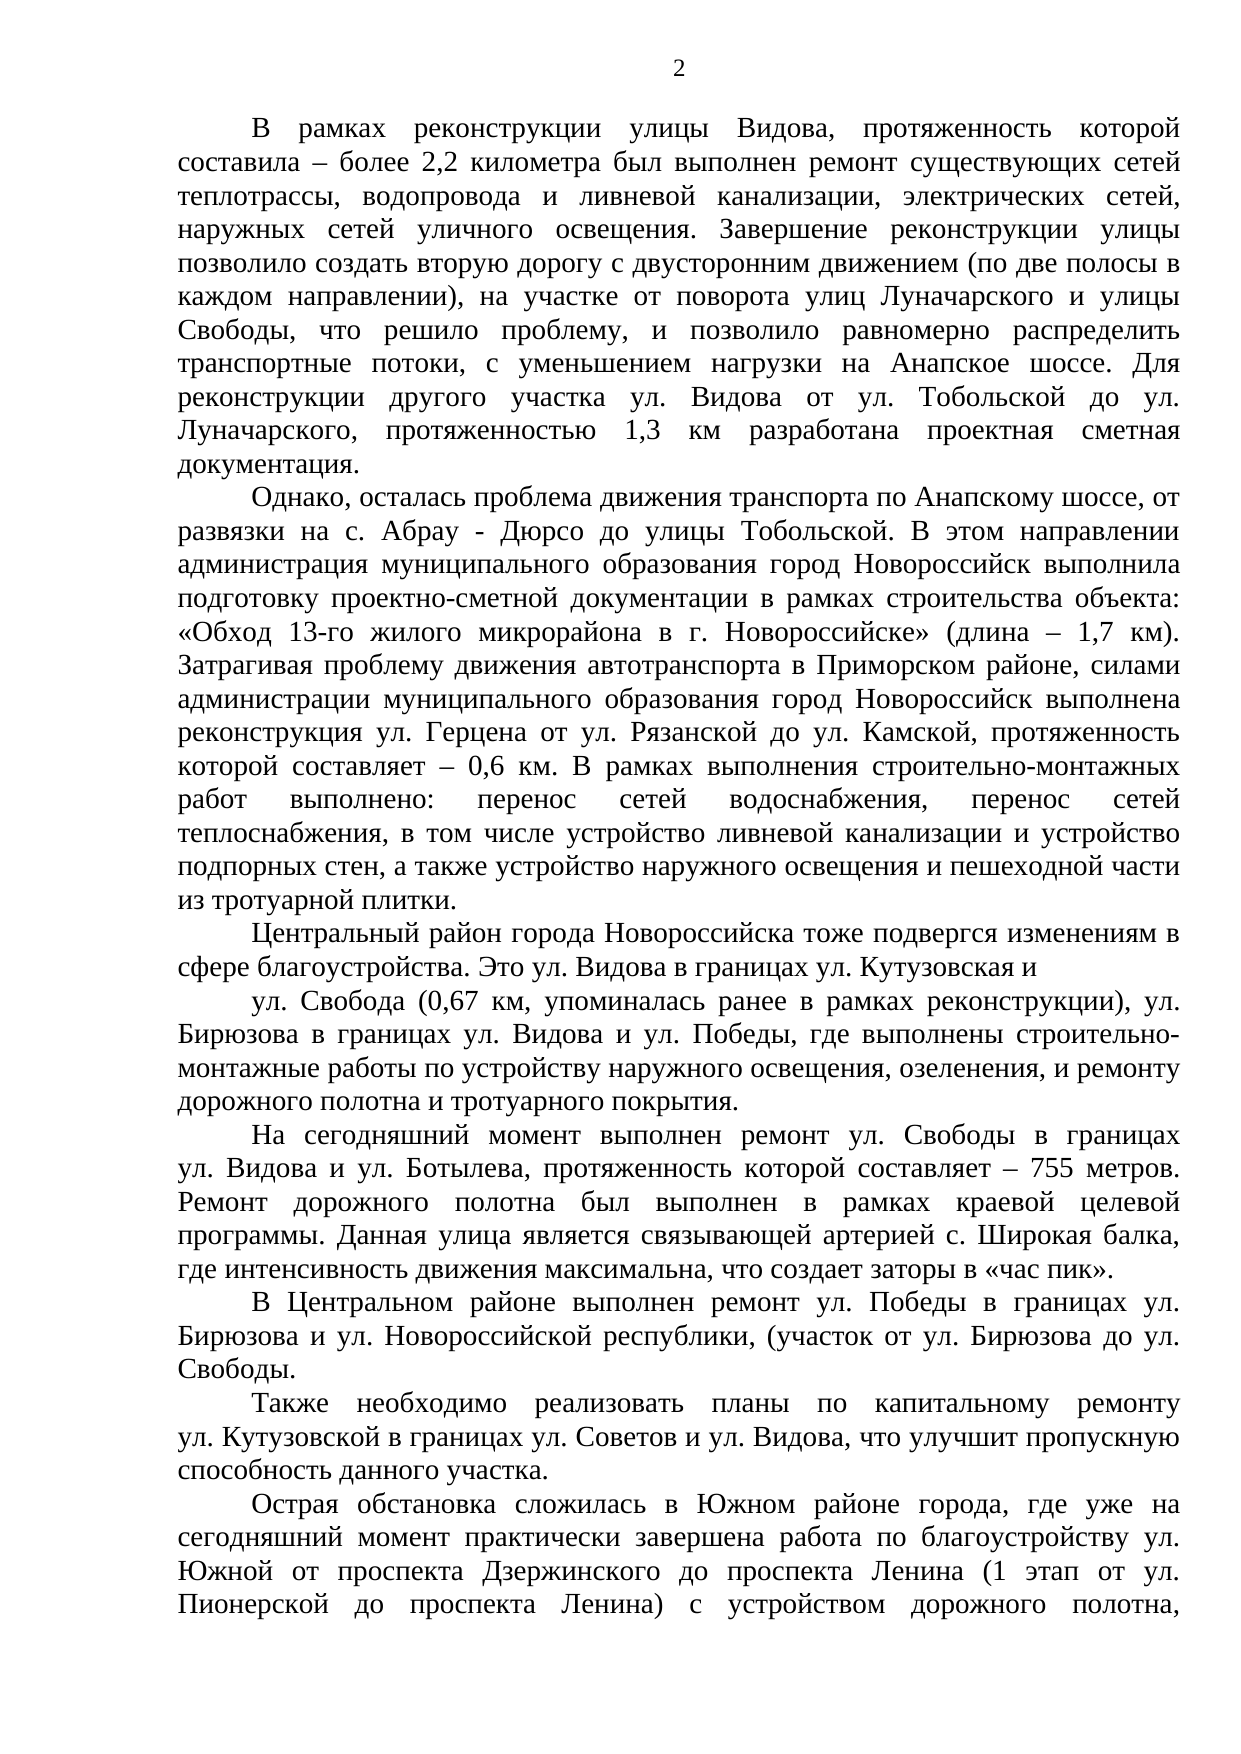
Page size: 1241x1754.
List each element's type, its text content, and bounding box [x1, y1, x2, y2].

list ул. Свобода (0,67 км, упоминалась ранее в рамках реконструкции), ул. Бирюзова в границах ул. Видова и ул. Победы, где выполнены строительно-монтажные работы по устройству наружного освещения, озеленения, и ремонту дорожного полотна и тротуарного покрытия. [177, 983, 1181, 1117]
list Также необходимо реализовать планы по капитальному ремонту ул. Кутузовской в границах ул. Советов и ул. Видова, что улучшит пропускную способность данного участка. [177, 1385, 1181, 1486]
list Центральный район города Новороссийска тоже подвергся изменениям в сфере благоустройства. Это ул. Видова в границах ул. Кутузовская и [177, 916, 1181, 983]
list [177, 1486, 1181, 1620]
list На сегодняшний момент выполнен ремонт ул. Свободы в границах ул. Видова и ул. Ботылева, протяженность которой составляет – 755 метров. Ремонт дорожного полотна был выполнен в рамках краевой целевой программы. Данная улица является связывающей артерией с. Широкая балка, где интенсивность движения максимальна, что создает заторы в «час пик». [177, 1117, 1181, 1284]
list В Центральном районе выполнен ремонт ул. Победы в границах ул. Бирюзова и ул. Новороссийской республики, (участок от ул. Бирюзова до ул. Свободы. [177, 1284, 1181, 1385]
list В рамках реконструкции улицы Видова, протяженность которой составила – более 2,2 километра был выполнен ремонт существующих сетей теплотрассы, водопровода и ливневой канализации, электрических сетей, наружных сетей уличного освещения. Завершение реконструкции улицы позволило создать вторую дорогу с двусторонним движением (по две полосы в каждом направлении), на участке от поворота улиц Луначарского и улицы Свободы, что решило проблему, и позволило равномерно распределить транспортные потоки, с уменьшением нагрузки на Анапское шоссе. Для реконструкции другого участка ул. Видова от ул. Тобольской до ул. Луначарского, протяженностью 1,3 км разработана проектная сметная документация. [177, 111, 1181, 479]
list Однако, осталась проблема движения транспорта по Анапскому шоссе, от развязки на с. Абрау - Дюрсо до улицы Тобольской. В этом направлении администрация муниципального образования город Новороссийск выполнила подготовку проектно-сметной документации в рамках строительства объекта: «Обход 13-го жилого микрорайона в г. Новороссийске» (длина – 1,7 км). Затрагивая проблему движения автотранспорта в Приморском районе, силами администрации муниципального образования город Новороссийск выполнена реконструкция ул. Герцена от ул. Рязанской до ул. Камской, протяженность которой составляет – 0,6 км. В рамках выполнения строительно-монтажных работ выполнено: перенос сетей водоснабжения, перенос сетей теплоснабжения, в том числе устройство ливневой канализации и устройство подпорных стен, а также устройство наружного освещения и пешеходной части из тротуарной плитки. [177, 479, 1181, 916]
